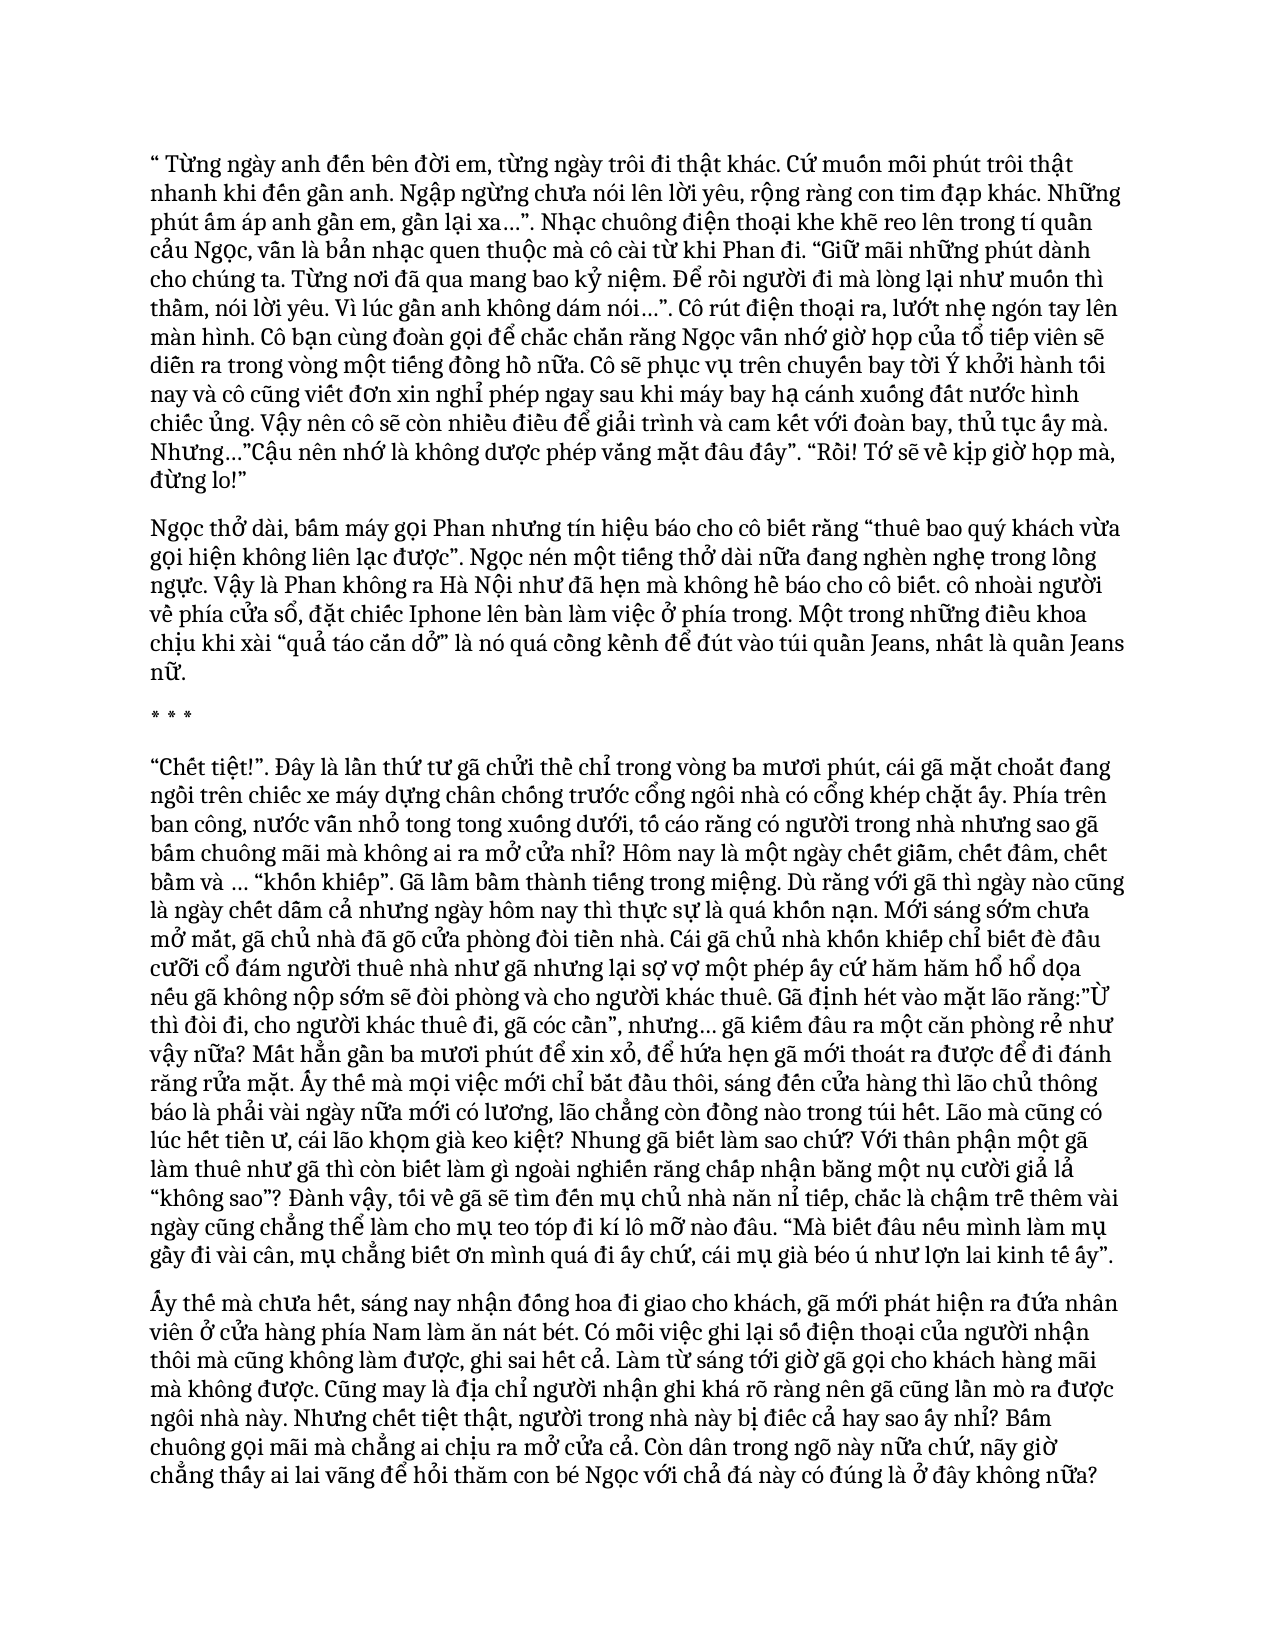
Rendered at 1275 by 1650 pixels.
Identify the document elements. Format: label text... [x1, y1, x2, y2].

text Ngọc thở dài, bấm máy gọi Phan nhưng tín hiệu báo cho cô biết rằng “thuê bao quý khách vừa gọi hiện không liên lạc được”. Ngọc nén một tiếng thở dài nữa đang nghèn nghẹ trong lồng ngực. Vậy là Phan không ra Hà Nội như đã hẹn mà không hề báo cho cô biết. cô nhoài người về phía cửa sổ, đặt chiếc Iphone lên bàn làm việc ở phía trong. Một trong những điều khoa chịu khi xài “quả táo cắn dở” là nó quá cồng kềnh để đút vào túi quần Jeans, nhất là quần Jeans nữ. [150, 514, 1125, 686]
text * * * [150, 705, 1125, 734]
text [150, 1289, 1125, 1490]
text “ Từng ngày anh đến bên đời em, từng ngày trôi đi thật khác. Cứ muốn mỗi phút trôi thật nhanh khi đến gần anh. Ngập ngừng chưa nói lên lời yêu, rộng ràng con tim đạp khác. Những phút ấm áp anh gần em, gần lại xa…”. Nhạc chuông điện thoại khe khẽ reo lên trong tí quần cảu Ngọc, vẫn là bản nhạc quen thuộc mà cô cài từ khi Phan đi. “Giữ mãi những phút dành cho chúng ta. Từng nơi đã qua mang bao kỷ niệm. Để rồi người đi mà lòng lại như muốn thì thầm, nói lời yêu. Vì lúc gần anh không dám nói…”. Cô rút điện thoại ra, lướt nhẹ ngón tay lên màn hình. Cô bạn cùng đoàn gọi để chắc chắn rằng Ngọc vẫn nhớ giờ họp của tổ tiếp viên sẽ diễn ra trong vòng một tiếng đồng hồ nữa. Cô sẽ phục vụ trên chuyến bay tời Ý khởi hành tối nay và cô cũng viết đơn xin nghỉ phép ngay sau khi máy bay hạ cánh xuống đất nước hình chiếc ủng. Vậy nên cô sẽ còn nhiều điều để giải trình và cam kết với đoàn bay, thủ tục ấy mà. Nhưng…”Cậu nên nhớ là không dược phép vắng mặt đâu đấy”. “Rồi! Tớ sẽ về kịp giờ họp mà, đừng lo!” [150, 150, 1125, 495]
text “Chết tiệt!”. Đây là lần thứ tư gã chửi thề chỉ trong vòng ba mươi phút, cái gã mặt choắt đang ngồi trên chiếc xe máy dựng chân chống trước cổng ngôi nhà có cổng khép chặt ấy. Phía trên ban công, nước vẫn nhỏ tong tong xuống dưới, tố cáo rằng có người trong nhà nhưng sao gã bấm chuông mãi mà không ai ra mở cửa nhỉ? Hôm nay là một ngày chết giẫm, chết đâm, chết bầm và … “khốn khiếp”. Gã lầm bầm thành tiếng trong miệng. Dù rằng với gã thì ngày nào cũng là ngày chết dẫm cả nhưng ngày hôm nay thì thực sự là quá khốn nạn. Mới sáng sớm chưa mở mắt, gã chủ nhà đã gõ cửa phòng đòi tiền nhà. Cái gã chủ nhà khốn khiếp chỉ biết đè đầu cưỡi cổ đám người thuê nhà như gã nhưng lại sợ vợ một phép ấy cứ hăm hăm hổ hổ dọa nếu gã không nộp sớm sẽ đòi phòng và cho người khác thuê. Gã định hét vào mặt lão rằng:”Ừ thì đòi đi, cho người khác thuê đi, gã cóc cần”, nhưng… gã kiếm đâu ra một căn phòng rẻ như vậy nữa? Mất hẳn gần ba mươi phút để xin xỏ, để hứa hẹn gã mới thoát ra được để đi đánh răng rửa mặt. Ấy thế mà mọi việc mới chỉ bắt đầu thôi, sáng đến cửa hàng thì lão chủ thông báo là phải vài ngày nữa mới có lương, lão chẳng còn đồng nào trong túi hết. Lão mà cũng có lúc hết tiền ư, cái lão khọm già keo kiệt? Nhung gã biết làm sao chứ? Với thân phận một gã làm thuê như gã thì còn biết làm gì ngoài nghiến răng chấp nhận bằng một nụ cười giả lả “không sao”? Đành vậy, tối về gã sẽ tìm đến mụ chủ nhà năn nỉ tiếp, chắc là chậm trễ thêm vài ngày cũng chẳng thể làm cho mụ teo tóp đi kí lô mỡ nào đâu. “Mà biết đâu nếu mình làm mụ gầy đi vài cân, mụ chẳng biết ơn mình quá đi ấy chứ, cái mụ già béo ú như lợn lai kinh tế ấy”. [150, 752, 1125, 1270]
